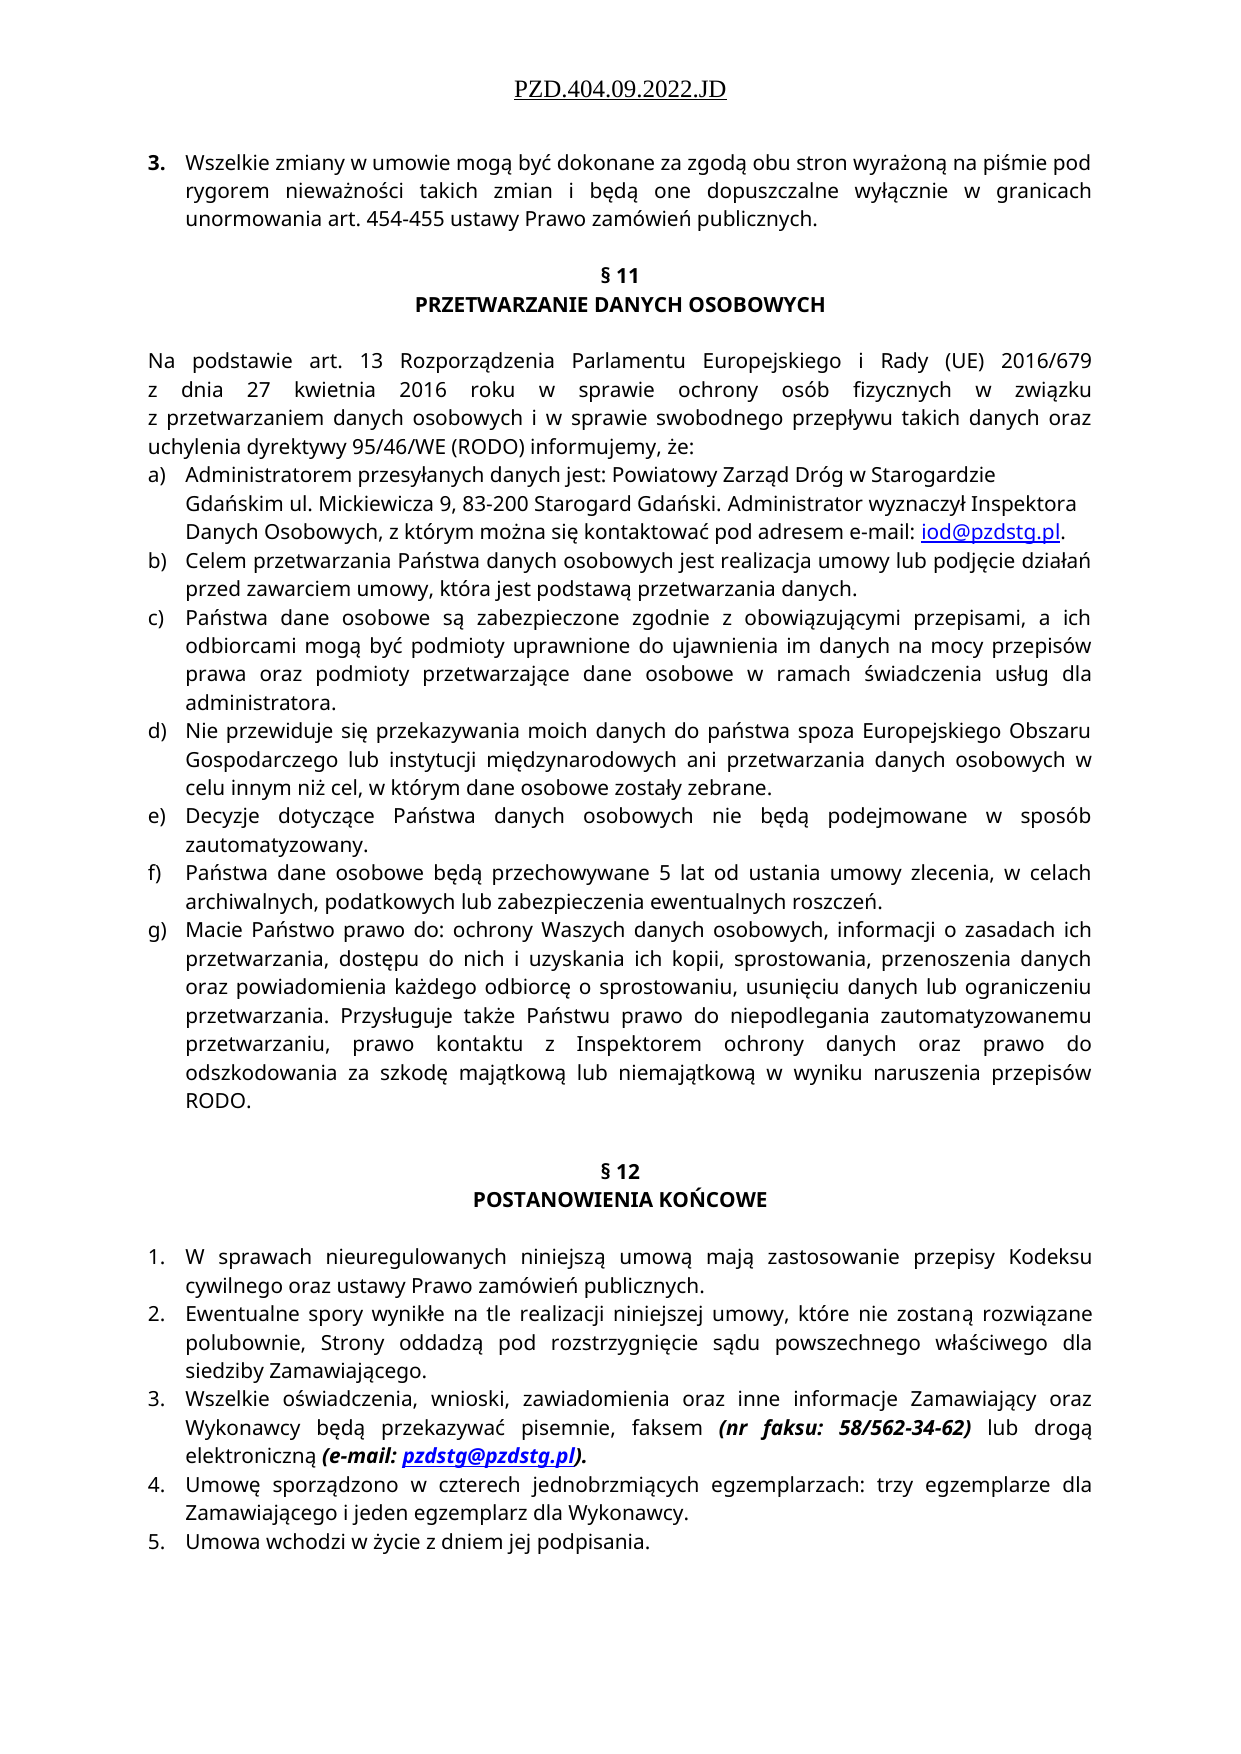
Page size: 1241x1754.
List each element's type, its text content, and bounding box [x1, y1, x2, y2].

list Umowę sporządzono w czterech jednobrzmiących egzemplarzach: trzy egzemplarze dla Zamawiającego i jeden egzemplarz dla Wykonawcy. [148, 1470, 1093, 1527]
list Wszelkie oświadczenia, wnioski, zawiadomienia oraz inne informacje Zamawiający oraz Wykonawcy będą przekazywać pisemnie, faksem (nr faksu: 58/562-34-62) lub drogą elektroniczną (e-mail: pzdstg@pzdstg.pl). [148, 1384, 1093, 1470]
text Na podstawie art. 13 Rozporządzenia Parlamentu Europejskiego i Rady (UE) 2016/679 z dnia 27 kwietnia 2016 roku w sprawie ochrony osób fizycznych w związku z przetwarzaniem danych osobowych i w sprawie swobodnego przepływu takich danych oraz uchylenia dyrektywy 95/46/WE (RODO) informujemy, że: [148, 347, 1093, 460]
text POSTANOWIENIA KOŃCOWE [148, 1186, 1093, 1214]
list Ewentualne spory wynikłe na tle realizacji niniejszej umowy, które nie zostaną rozwiązane polubownie, Strony oddadzą pod rozstrzygnięcie sądu powszechnego właściwego dla siedziby Zamawiającego. [148, 1299, 1093, 1384]
list Administratorem przesyłanych danych jest: Powiatowy Zarząd Dróg w Starogardzie Gdańskim ul. Mickiewicza 9, 83-200 Starogard Gdański. Administrator wyznaczył Inspektora Danych Osobowych, z którym można się kontaktować pod adresem e-mail: iod@pzdstg.pl. [148, 460, 1093, 546]
list W sprawach nieuregulowanych niniejszą umową mają zastosowanie przepisy Kodeksu cywilnego oraz ustawy Prawo zamówień publicznych. [148, 1242, 1093, 1299]
list Nie przewiduje się przekazywania moich danych do państwa spoza Europejskiego Obszaru Gospodarczego lub instytucji międzynarodowych ani przetwarzania danych osobowych w celu innym niż cel, w którym dane osobowe zostały zebrane. [148, 716, 1093, 802]
text § 11 [148, 261, 1093, 290]
list Decyzje dotyczące Państwa danych osobowych nie będą podejmowane w sposób zautomatyzowany. [148, 802, 1093, 858]
text § 12 [148, 1157, 1093, 1186]
list Państwa dane osobowe są zabezpieczone zgodnie z obowiązującymi przepisami, a ich odbiorcami mogą być podmioty uprawnione do ujawnienia im danych na mocy przepisów prawa oraz podmioty przetwarzające dane osobowe w ramach świadczenia usług dla administratora. [148, 603, 1093, 716]
text PRZETWARZANIE DANYCH OSOBOWYCH [148, 290, 1093, 318]
list Państwa dane osobowe będą przechowywane 5 lat od ustania umowy zlecenia, w celach archiwalnych, podatkowych lub zabezpieczenia ewentualnych roszczeń. [148, 858, 1093, 915]
list Celem przetwarzania Państwa danych osobowych jest realizacja umowy lub podjęcie działań przed zawarciem umowy, która jest podstawą przetwarzania danych. [148, 546, 1093, 603]
list Umowa wchodzi w życie z dniem jej podpisania. [148, 1527, 1093, 1555]
list Macie Państwo prawo do: ochrony Waszych danych osobowych, informacji o zasadach ich przetwarzania, dostępu do nich i uzyskania ich kopii, sprostowania, przenoszenia danych oraz powiadomienia każdego odbiorcę o sprostowaniu, usunięciu danych lub ograniczeniu przetwarzania. Przysługuje także Państwu prawo do niepodlegania zautomatyzowanemu przetwarzaniu, prawo kontaktu z Inspektorem ochrony danych oraz prawo do odszkodowania za szkodę majątkową lub niemajątkową w wyniku naruszenia przepisów RODO. [148, 915, 1093, 1114]
list Wszelkie zmiany w umowie mogą być dokonane za zgodą obu stron wyrażoną na piśmie pod rygorem nieważności takich zmian i będą one dopuszczalne wyłącznie w granicach unormowania art. 454-455 ustawy Prawo zamówień publicznych. [148, 148, 1093, 233]
